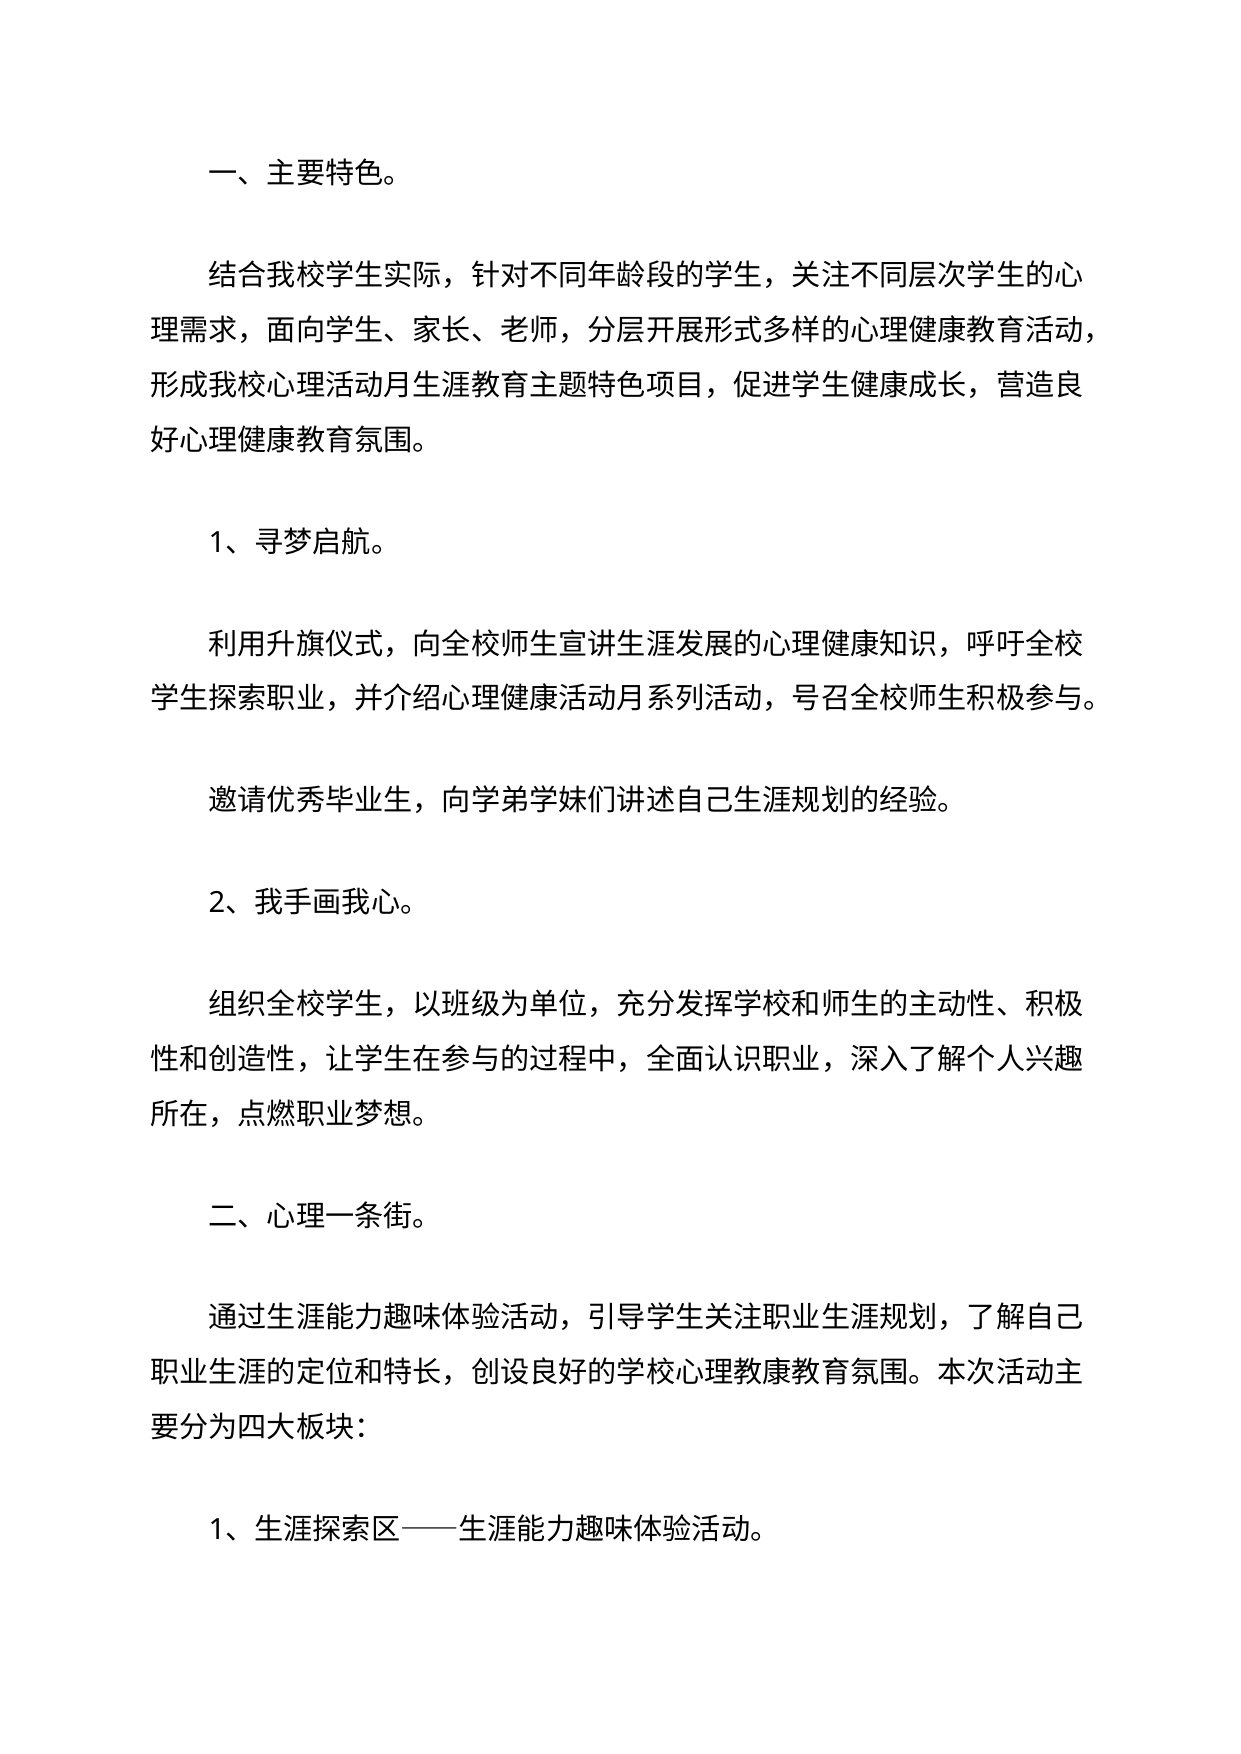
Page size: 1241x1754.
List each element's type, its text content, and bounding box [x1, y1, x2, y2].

text 二、心理一条街。 [150, 1192, 1090, 1234]
text 邀请优秀毕业生，向学弟学妹们讲述自己生涯规划的经验。 [150, 777, 1090, 819]
text 一、主要特色。 [150, 150, 1090, 192]
text 利用升旗仪式，向全校师生宣讲生涯发展的心理健康知识，呼吁全校学生探索职业，并介绍心理健康活动月系列活动，号召全校师生积极参与。 [150, 620, 1090, 717]
text 通过生涯能力趣味体验活动，引导学生关注职业生涯规划，了解自己职业生涯的定位和特长，创设良好的学校心理教康教育氛围。本次活动主要分为四大板块： [150, 1294, 1090, 1446]
text 2、我手画我心。 [150, 879, 1090, 921]
text 结合我校学生实际，针对不同年龄段的学生，关注不同层次学生的心理需求，面向学生、家长、老师，分层开展形式多样的心理健康教育活动，形成我校心理活动月生涯教育主题特色项目，促进学生健康成长，营造良好心理健康教育氛围。 [150, 252, 1090, 459]
text 1、生涯探索区——生涯能力趣味体验活动。 [150, 1506, 1090, 1548]
text 组织全校学生，以班级为单位，充分发挥学校和师生的主动性、积极性和创造性，让学生在参与的过程中，全面认识职业，深入了解个人兴趣所在，点燃职业梦想。 [150, 981, 1090, 1133]
text 1、寻梦启航。 [150, 518, 1090, 561]
